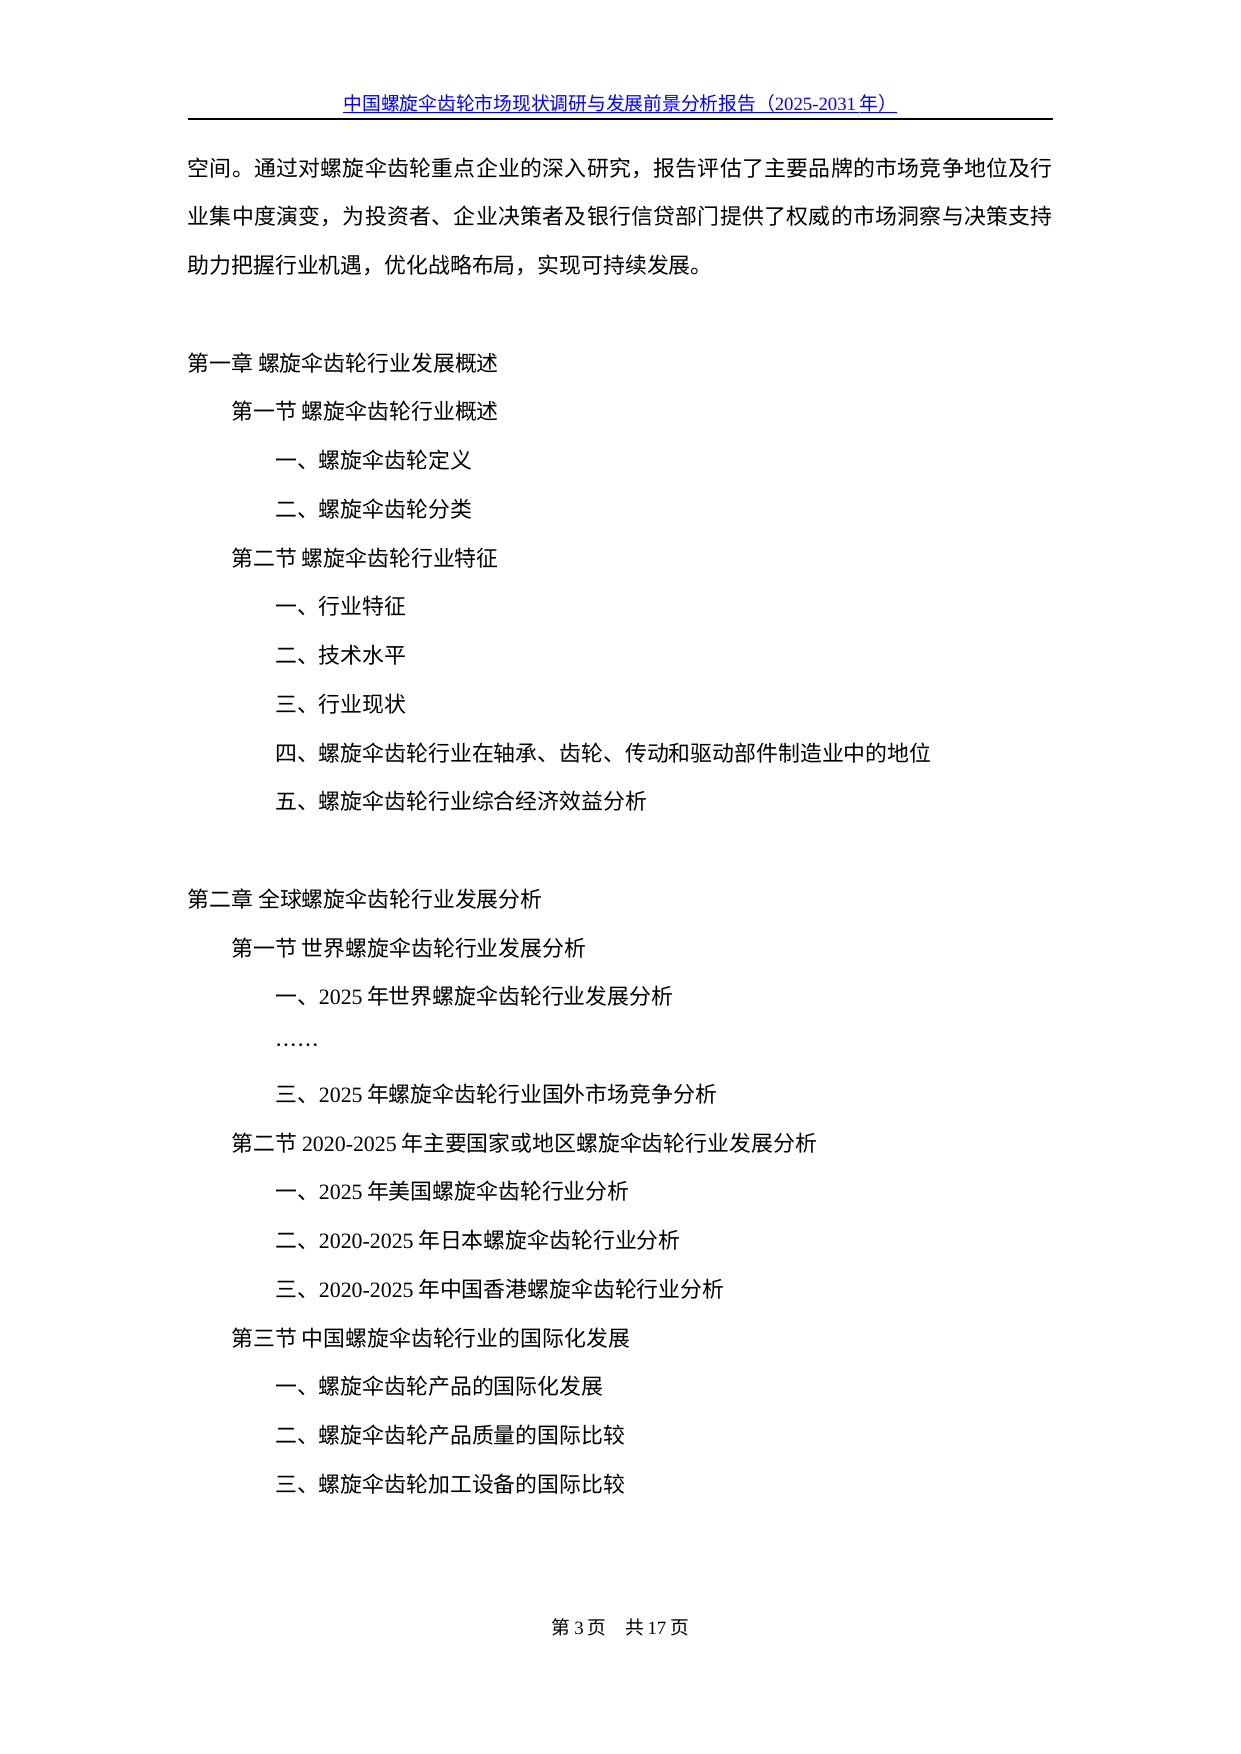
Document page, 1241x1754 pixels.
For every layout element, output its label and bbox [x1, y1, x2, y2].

text [187, 150, 1053, 1499]
